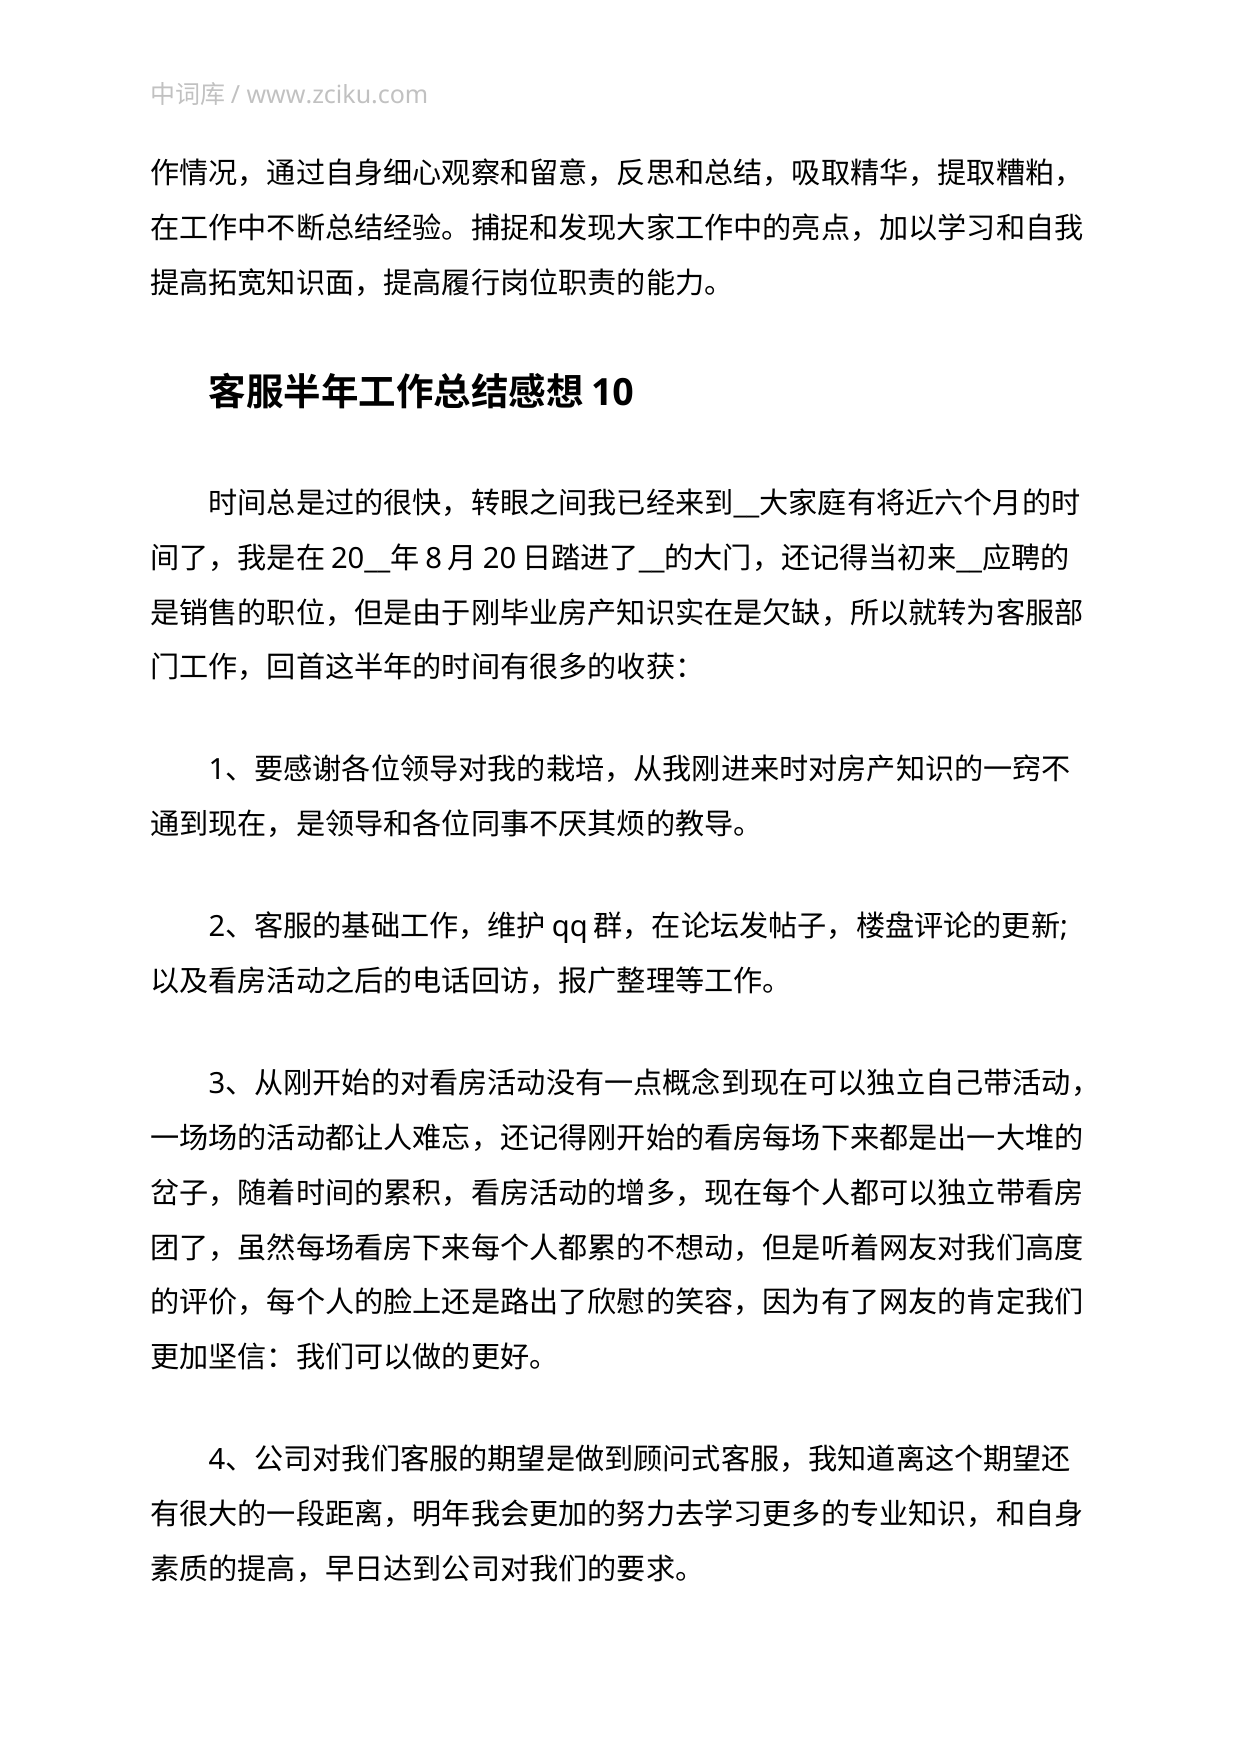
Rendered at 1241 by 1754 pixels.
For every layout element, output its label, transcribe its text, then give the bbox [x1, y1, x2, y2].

text 1、要感谢各位领导对我的栽培，从我刚进来时对房产知识的一窍不通到现在，是领导和各位同事不厌其烦的教导。 [150, 746, 1090, 843]
text 时间总是过的很快，转眼之间我已经来到__大家庭有将近六个月的时间了，我是在20__年8月20日踏进了__的大门，还记得当初来__应聘的是销售的职位，但是由于刚毕业房产知识实在是欠缺，所以就转为客服部门工作，回首这半年的时间有很多的收获： [150, 479, 1090, 686]
text 客服半年工作总结感想10 [150, 362, 1090, 416]
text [150, 150, 1090, 302]
text 2、客服的基础工作，维护qq群，在论坛发帖子，楼盘评论的更新;以及看房活动之后的电话回访，报广整理等工作。 [150, 903, 1090, 1000]
text 3、从刚开始的对看房活动没有一点概念到现在可以独立自己带活动，一场场的活动都让人难忘，还记得刚开始的看房每场下来都是出一大堆的岔子，随着时间的累积，看房活动的增多，现在每个人都可以独立带看房团了，虽然每场看房下来每个人都累的不想动，但是听着网友对我们高度的评价，每个人的脸上还是路出了欣慰的笑容，因为有了网友的肯定我们更加坚信：我们可以做的更好。 [150, 1059, 1090, 1376]
text 4、公司对我们客服的期望是做到顾问式客服，我知道离这个期望还有很大的一段距离，明年我会更加的努力去学习更多的专业知识，和自身素质的提高，早日达到公司对我们的要求。 [150, 1436, 1090, 1588]
